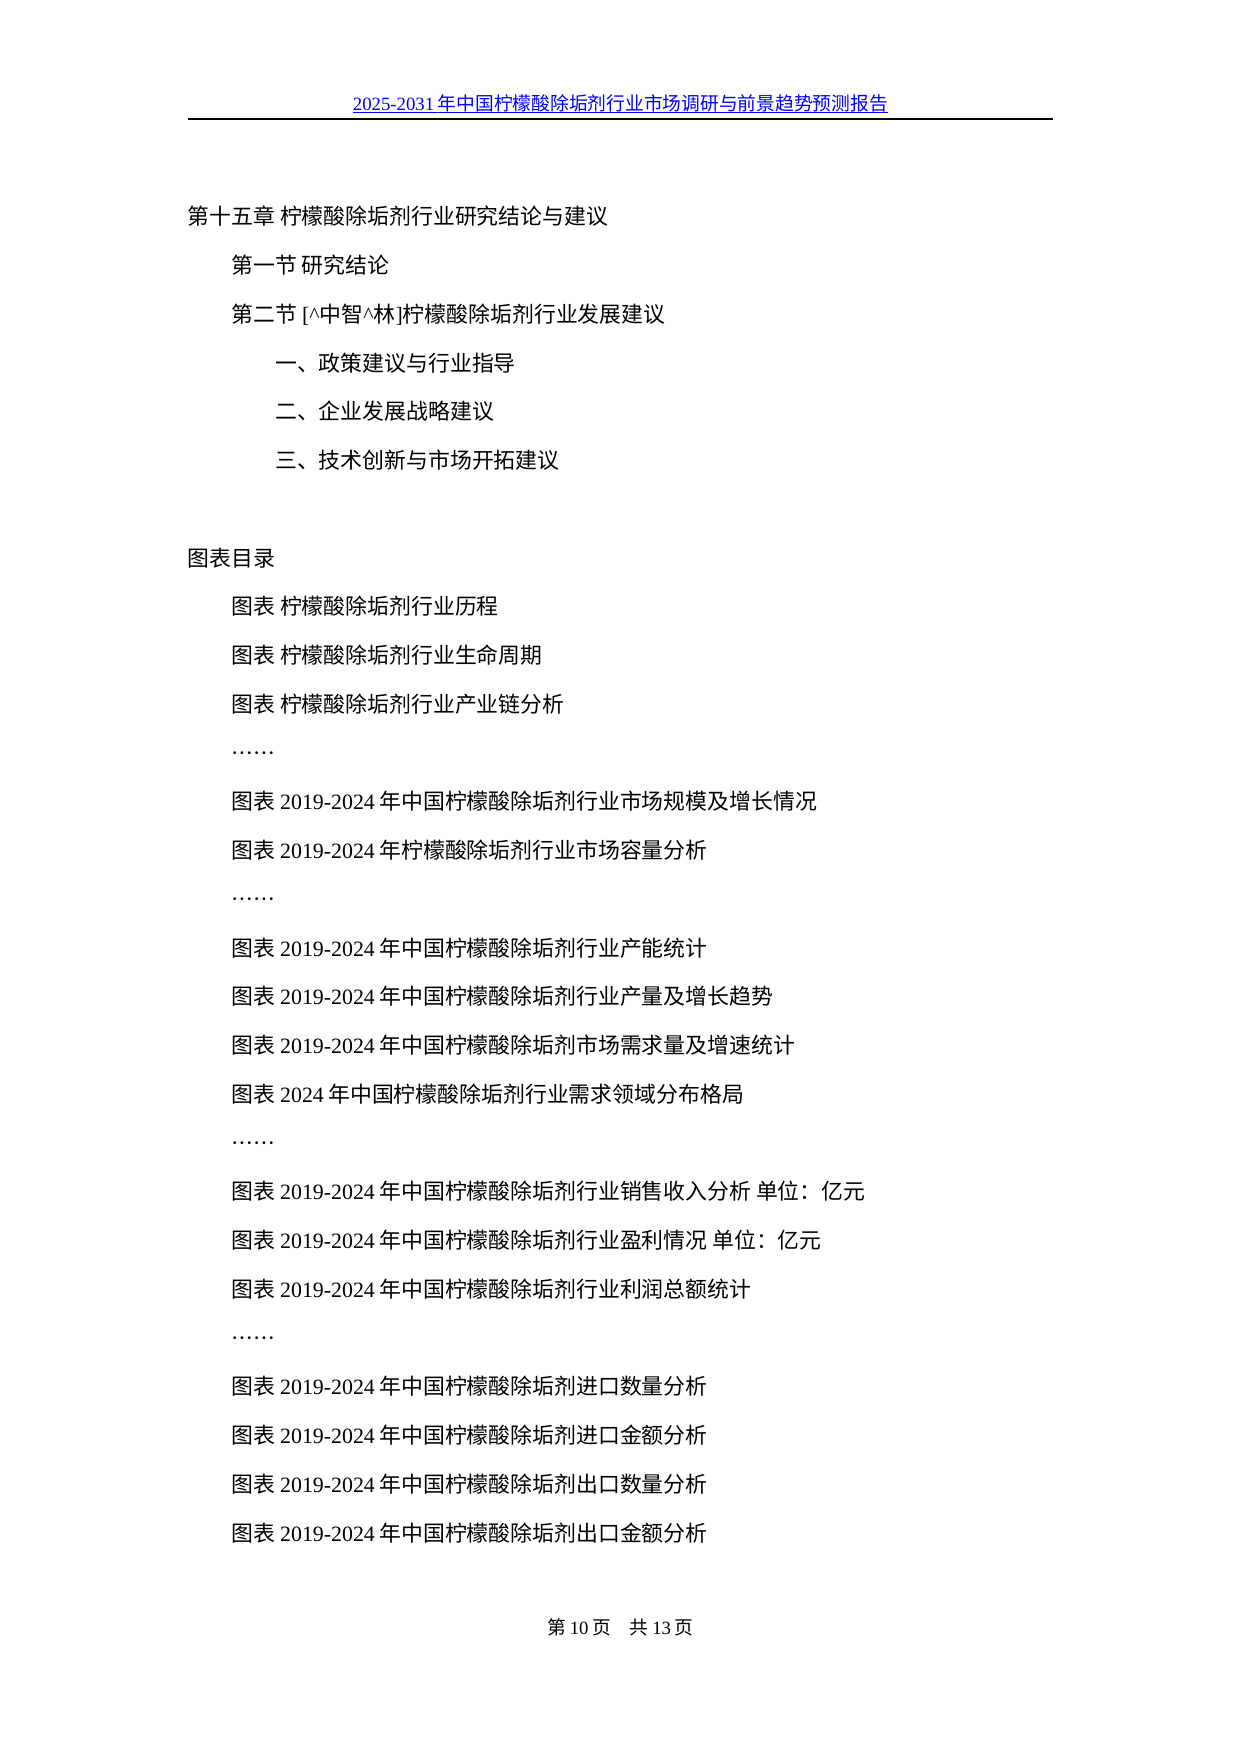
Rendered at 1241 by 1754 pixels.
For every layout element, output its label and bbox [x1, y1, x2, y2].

text [187, 150, 1053, 1548]
